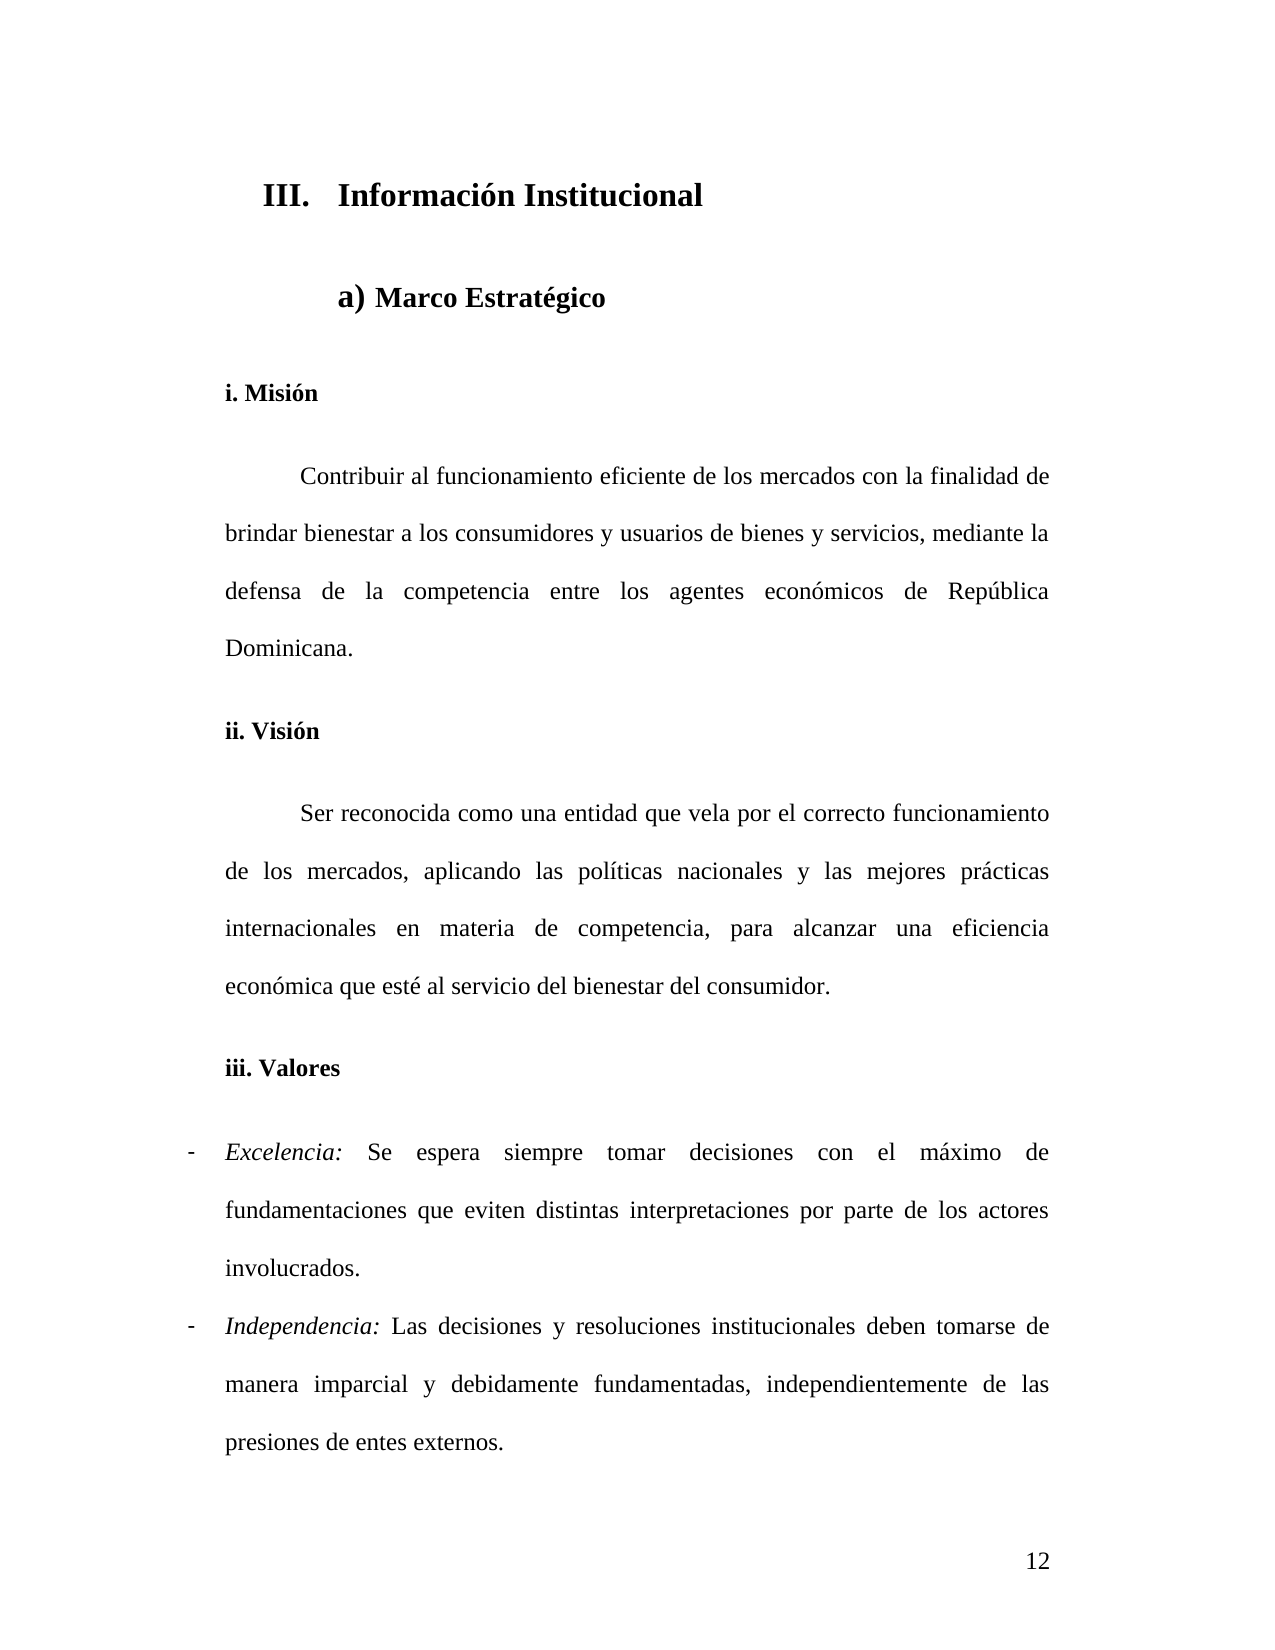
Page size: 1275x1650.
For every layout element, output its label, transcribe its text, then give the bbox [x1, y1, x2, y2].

text ii. Visión [225, 716, 1050, 744]
text Ser reconocida como una entidad que vela por el correcto funcionamiento de los mercados, aplicando las políticas nacionales y las mejores prácticas internacionales en materia de competencia, para alcanzar una eficiencia económica que esté al servicio del bienestar del consumidor. [225, 798, 1050, 999]
text iii. Valores [225, 1053, 1050, 1082]
list Excelencia: Se espera siempre tomar decisiones con el máximo de fundamentaciones que eviten distintas interpretaciones por parte de los actores involucrados. [187, 1136, 1050, 1281]
text Contribuir al funcionamiento eficiente de los mercados con la finalidad de brindar bienestar a los consumidores y usuarios de bienes y servicios, mediante la defensa de la competencia entre los agentes económicos de República Dominicana. [225, 461, 1050, 662]
text Marco Estratégico [337, 277, 1050, 315]
list Información Institucional [262, 175, 1050, 213]
list Independencia: Las decisiones y resoluciones institucionales deben tomarse de manera imparcial y debidamente fundamentadas, independientemente de las presiones de entes externos. [187, 1310, 1050, 1456]
text i. Misión [225, 378, 1050, 407]
